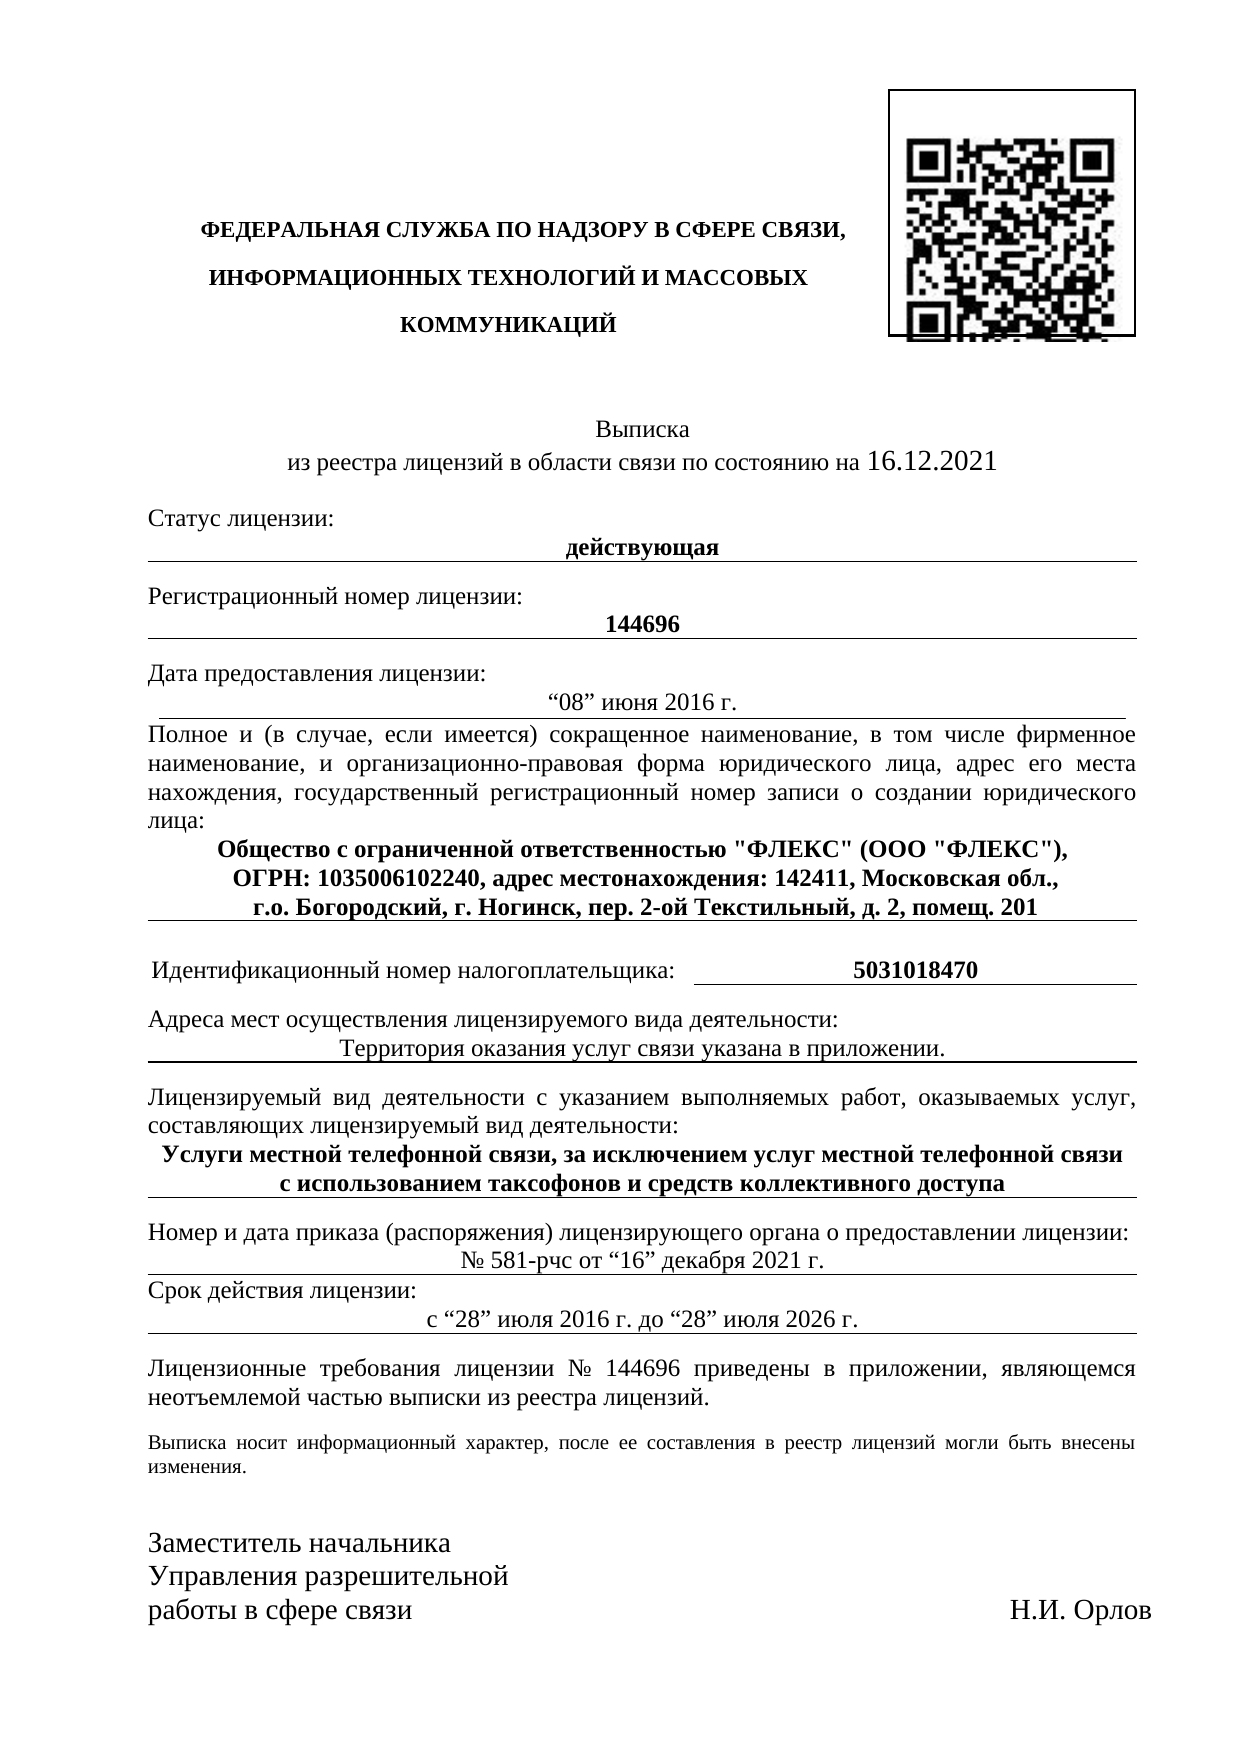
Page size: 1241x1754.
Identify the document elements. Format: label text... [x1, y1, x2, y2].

table_header с “28” июля 2016 г. до “28” июля 2026 г. [148, 1304, 1137, 1333]
text Срок действия лицензии: [148, 1275, 1137, 1304]
text Номер и дата приказа (распоряжения) лицензирующего органа о предоставлении лицензии: [148, 1217, 1137, 1246]
text Полное и (в случае, если имеется) сокращенное наименование, в том числе фирменное наименование, и организационно-правовая форма юридического лица, адрес его места нахождения, государственный регистрационный номер записи о создании юридического лица: [148, 719, 1137, 834]
text Статус лицензии: [148, 503, 1137, 532]
table_header Услуги местной телефонной связи, за исключением услуг местной телефонной связи с использованием таксофонов и средств коллективного доступа [148, 1139, 1137, 1197]
text Выписка носит информационный характер, после ее составления в реестр лицензий могли быть внесены изменения. [148, 1430, 1137, 1478]
text Выписка [148, 414, 1137, 443]
table_header 144696 [148, 610, 1137, 638]
picture [855, 87, 1169, 342]
text Регистрационный номер лицензии: [148, 581, 1137, 609]
text из реестра лицензий в области связи по состоянию на [148, 443, 1137, 477]
table_header Идентификационный номер налогоплательщика: [133, 955, 694, 984]
table_header [576, 1525, 1152, 1625]
table_header № 581-рчс от “16” декабря 2021 г. [148, 1246, 1137, 1274]
text Лицензируемый вид деятельности с указанием выполняемых работ, оказываемых услуг, составляющих лицензируемый вид деятельности: [148, 1082, 1137, 1139]
table_header Территория оказания услуг связи указана в приложении. [148, 1033, 1137, 1061]
table_header действующая [148, 532, 1137, 561]
text ФЕДЕРАЛЬНАЯ СЛУЖБА ПО НАДЗОРУ В СФЕРЕ СВЯЗИ, ИНФОРМАЦИОННЫХ ТЕХНОЛОГИЙ И МАССОВЫХ КОММУНИКАЦИЙ [148, 194, 855, 338]
text Дата предоставления лицензии: [148, 658, 1137, 687]
table_header “08” июня 2016 г. [148, 687, 1137, 719]
table_header [136, 1525, 576, 1625]
table_header Общество с ограниченной ответственностью "ФЛЕКС" (ООО "ФЛЕКС"), ОГРН: 1035006102240, адрес местонахождения: 142411, Московская обл., г.о. Богородский, г. Ногинск, пер. 2-ой Текстильный, д. 2, помещ. 201 [148, 834, 1137, 920]
text Лицензионные требования лицензии № 144696 приведены в приложении, являющемся неотъемлемой частью выписки из реестра лицензий. [148, 1353, 1137, 1411]
table_header 5031018470 [694, 955, 1137, 984]
text Адреса мест осуществления лицензируемого вида деятельности: [148, 1004, 1137, 1033]
